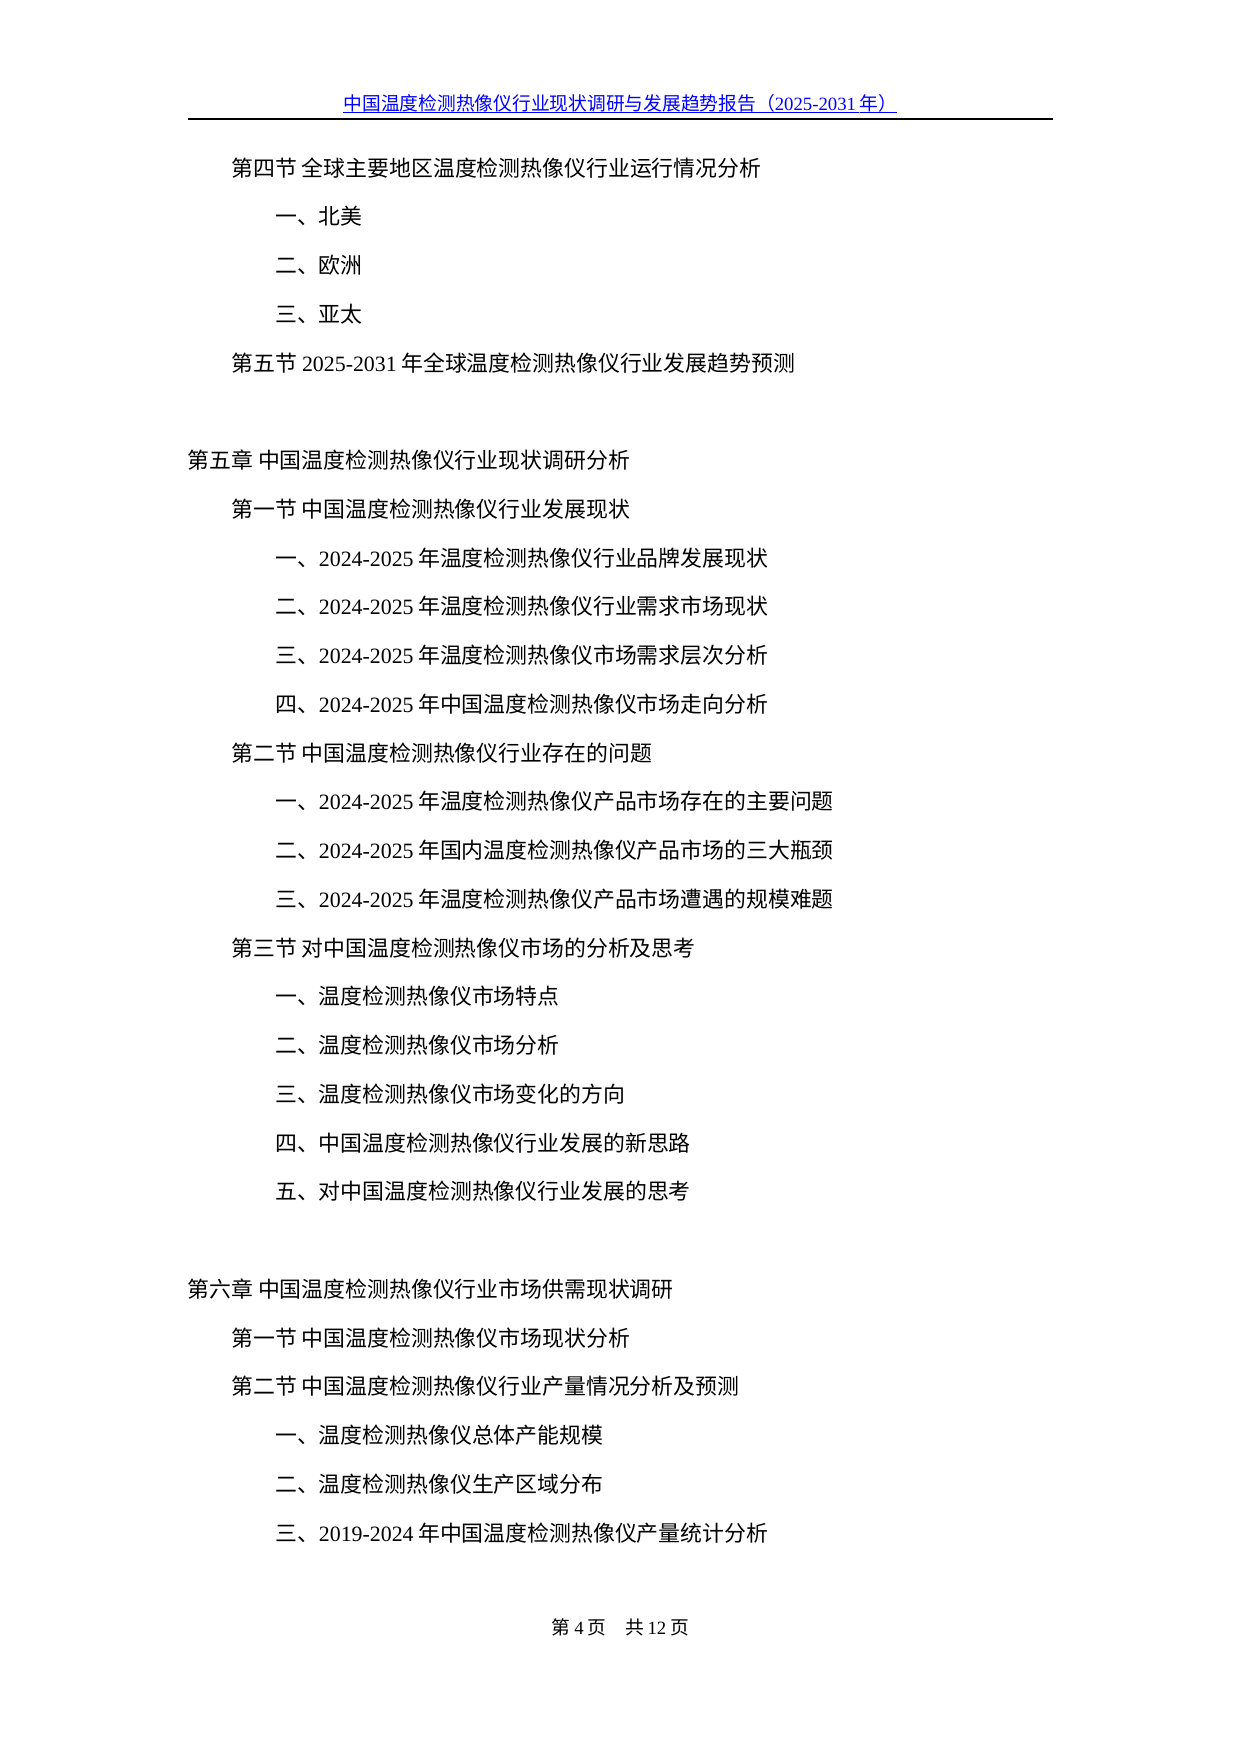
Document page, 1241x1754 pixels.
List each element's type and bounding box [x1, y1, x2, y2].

text [187, 150, 1053, 1548]
